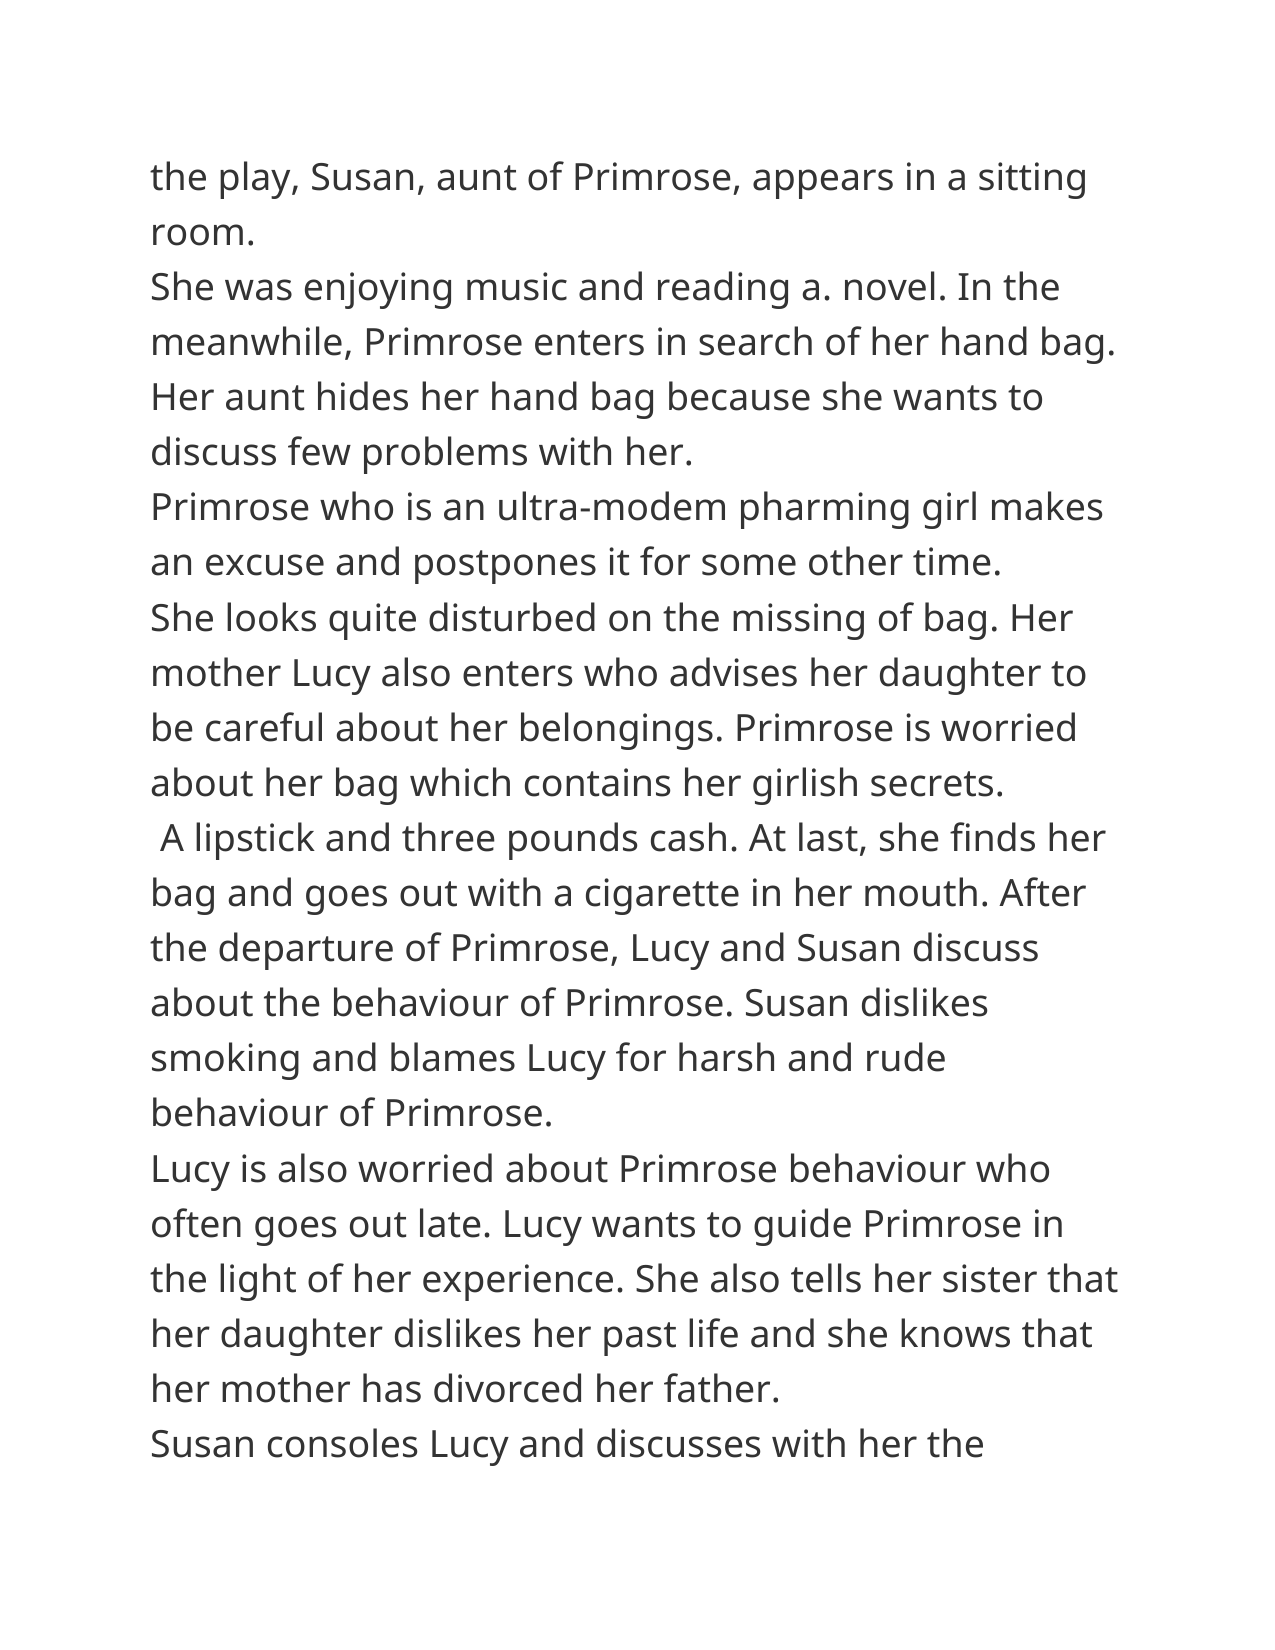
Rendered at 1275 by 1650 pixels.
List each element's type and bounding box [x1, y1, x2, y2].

text [150, 150, 1125, 1468]
